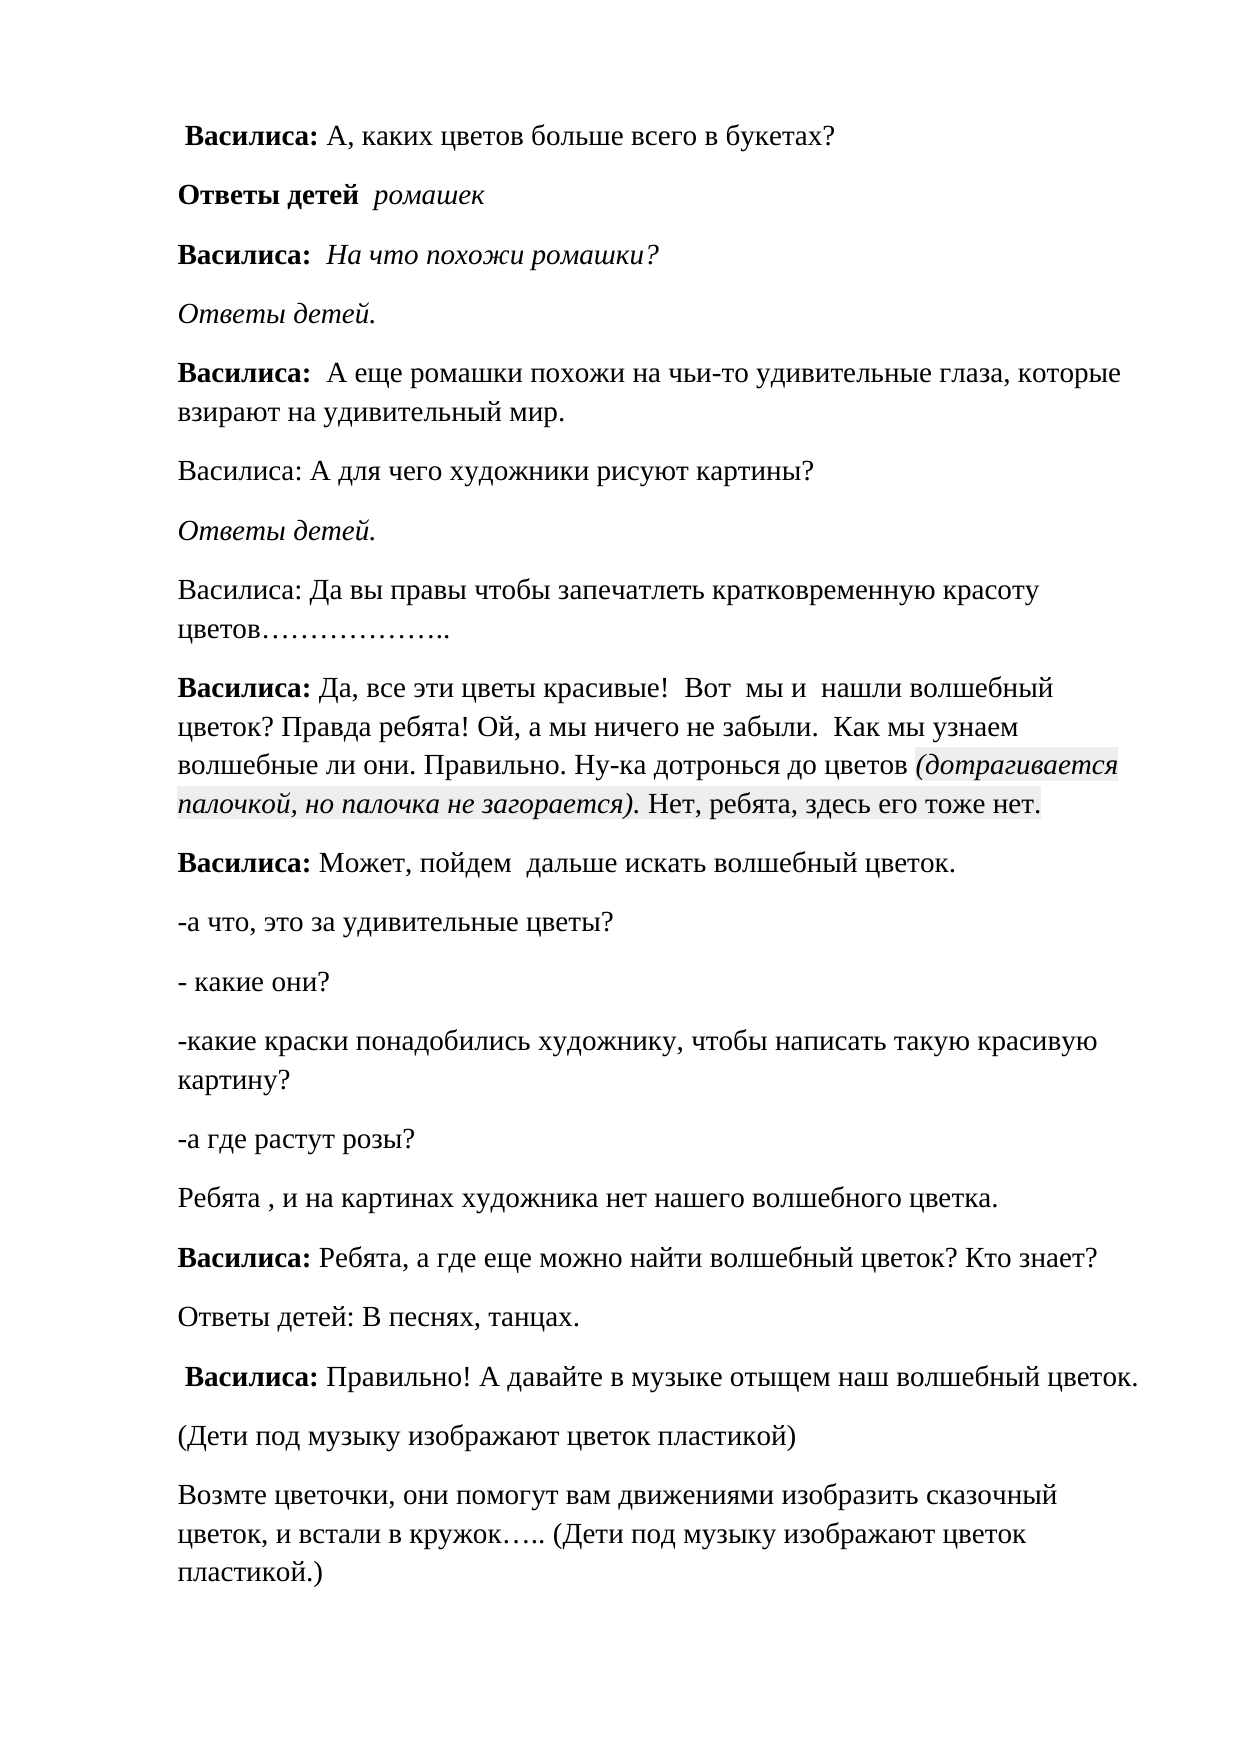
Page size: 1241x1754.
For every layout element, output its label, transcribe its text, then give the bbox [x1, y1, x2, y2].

text Василиса: Правильно! А давайте в музыке отыщем наш волшебный цветок. [177, 1359, 1152, 1392]
text Василиса: А для чего художники рисуют картины? [177, 453, 1152, 487]
text Василиса: А еще ромашки похожи на чьи-то удивительные глаза, которые взирают на удивительный мир. [177, 356, 1152, 428]
text Василиса: Да, все эти цветы красивые! Вот мы и нашли волшебный цветок? Правда ребята! Ой, а мы ничего не забыли. Как мы узнаем волшебные ли они. Правильно. Ну-ка дотронься до цветов (дотрагивается палочкой, но палочка не загорается). Нет, ребята, здесь его тоже нет. [177, 670, 1152, 819]
text -какие краски понадобились художнику, чтобы написать такую красивую картину? [177, 1023, 1152, 1095]
text - какие они? [177, 964, 1152, 997]
text Возмте цветочки, они помогут вам движениями изобразить сказочный цветок, и встали в кружок….. (Дети под музыку изображают цветок пластикой.) [177, 1477, 1152, 1588]
text Василиса: Да вы правы чтобы запечатлеть кратковременную красоту цветов……………….. [177, 572, 1152, 644]
text Василиса: На что похожи ромашки? [177, 237, 1152, 270]
text Ответы детей: В песнях, танцах. [177, 1299, 1152, 1333]
text Ответы детей ромашек [177, 177, 1152, 211]
text Василиса: Ребята, а где еще можно найти волшебный цветок? Кто знает? [177, 1240, 1152, 1273]
text Ответы детей. [177, 296, 1152, 330]
text Василиса: Может, пойдем дальше искать волшебный цветок. [177, 845, 1152, 879]
text (Дети под музыку изображают цветок пластикой) [177, 1418, 1152, 1452]
text -а где растут розы? [177, 1121, 1152, 1155]
text -а что, это за удивительные цветы? [177, 904, 1152, 938]
text Ребята , и на картинах художника нет нашего волшебного цветка. [177, 1181, 1152, 1214]
text Василиса: А, каких цветов больше всего в букетах? [177, 118, 1152, 152]
text Ответы детей. [177, 513, 1152, 546]
